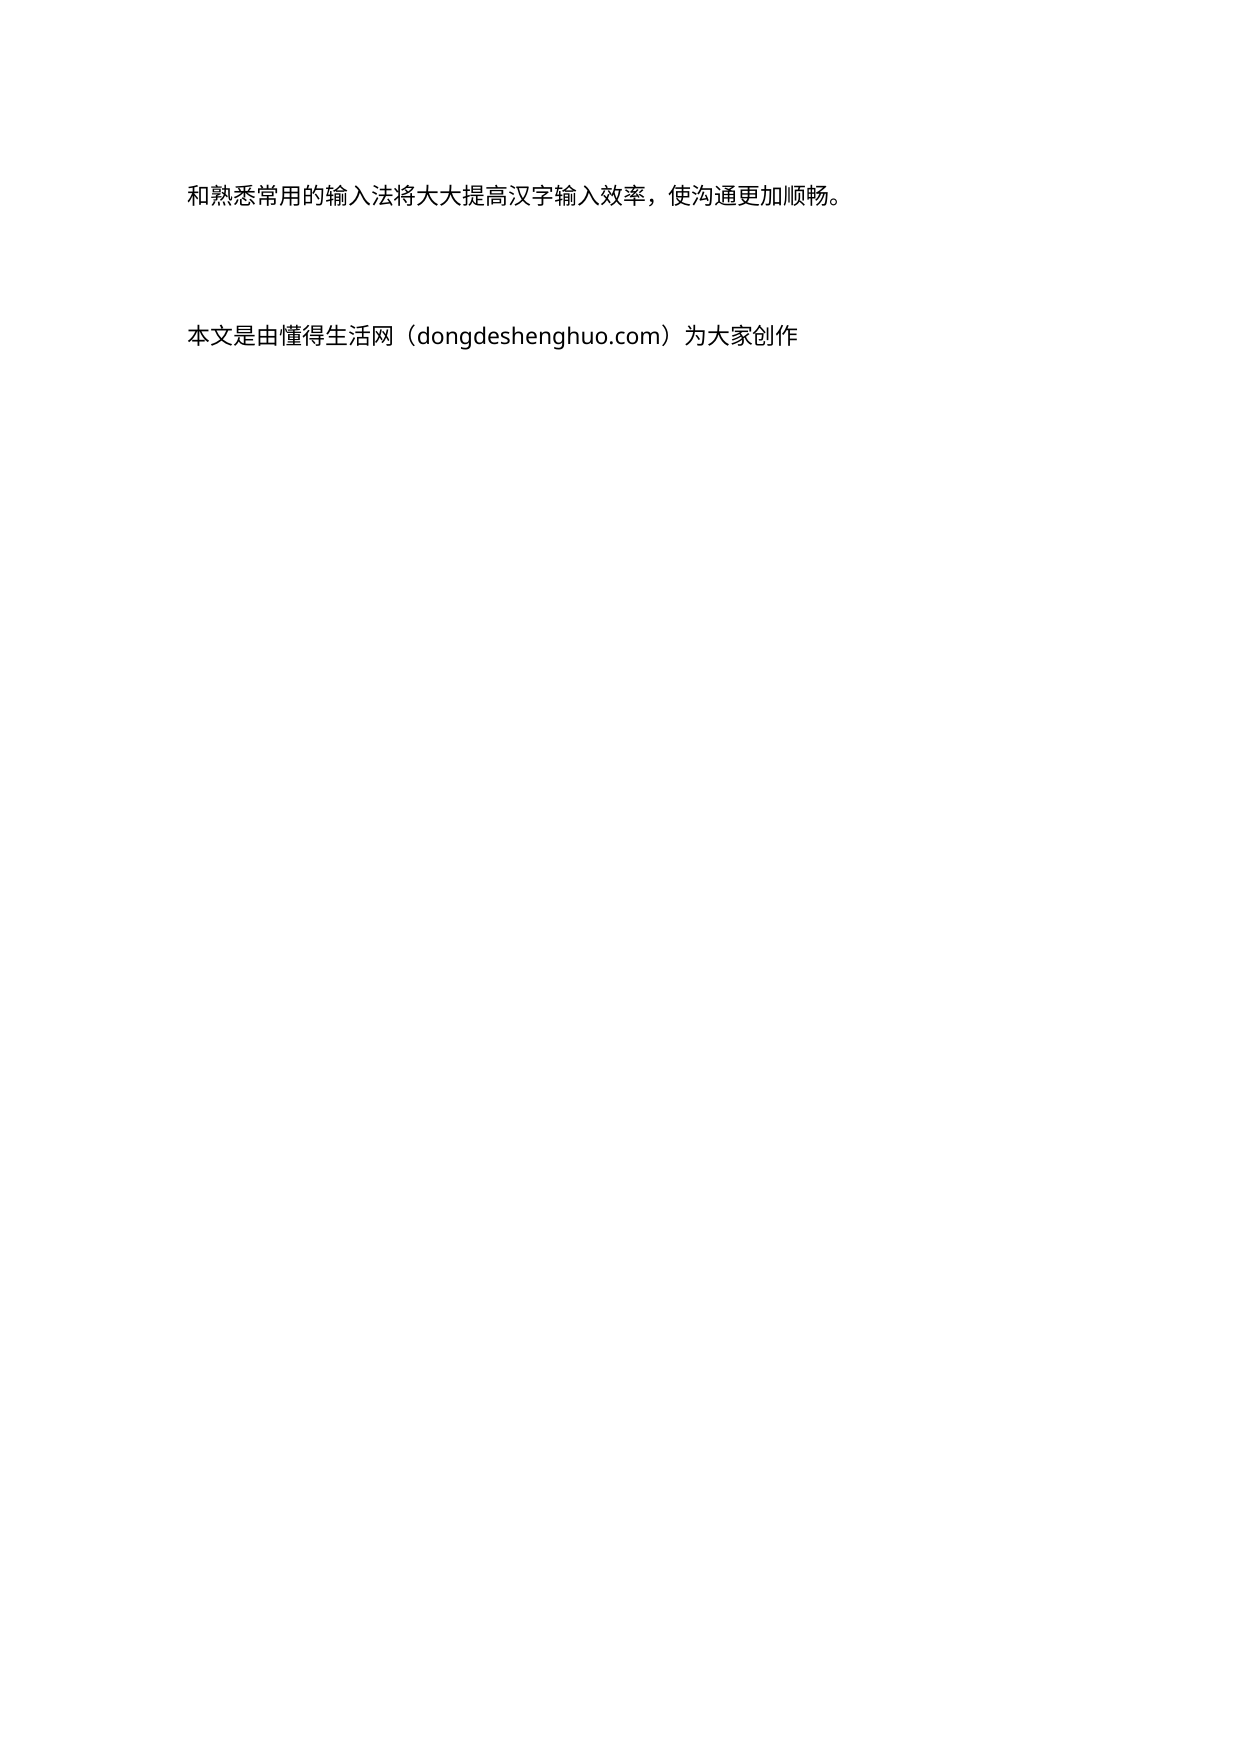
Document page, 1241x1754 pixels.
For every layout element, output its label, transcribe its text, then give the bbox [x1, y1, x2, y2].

text 本文是由懂得生活网（dongdeshenghuo.com）为大家创作 [187, 302, 1053, 367]
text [187, 162, 1053, 227]
